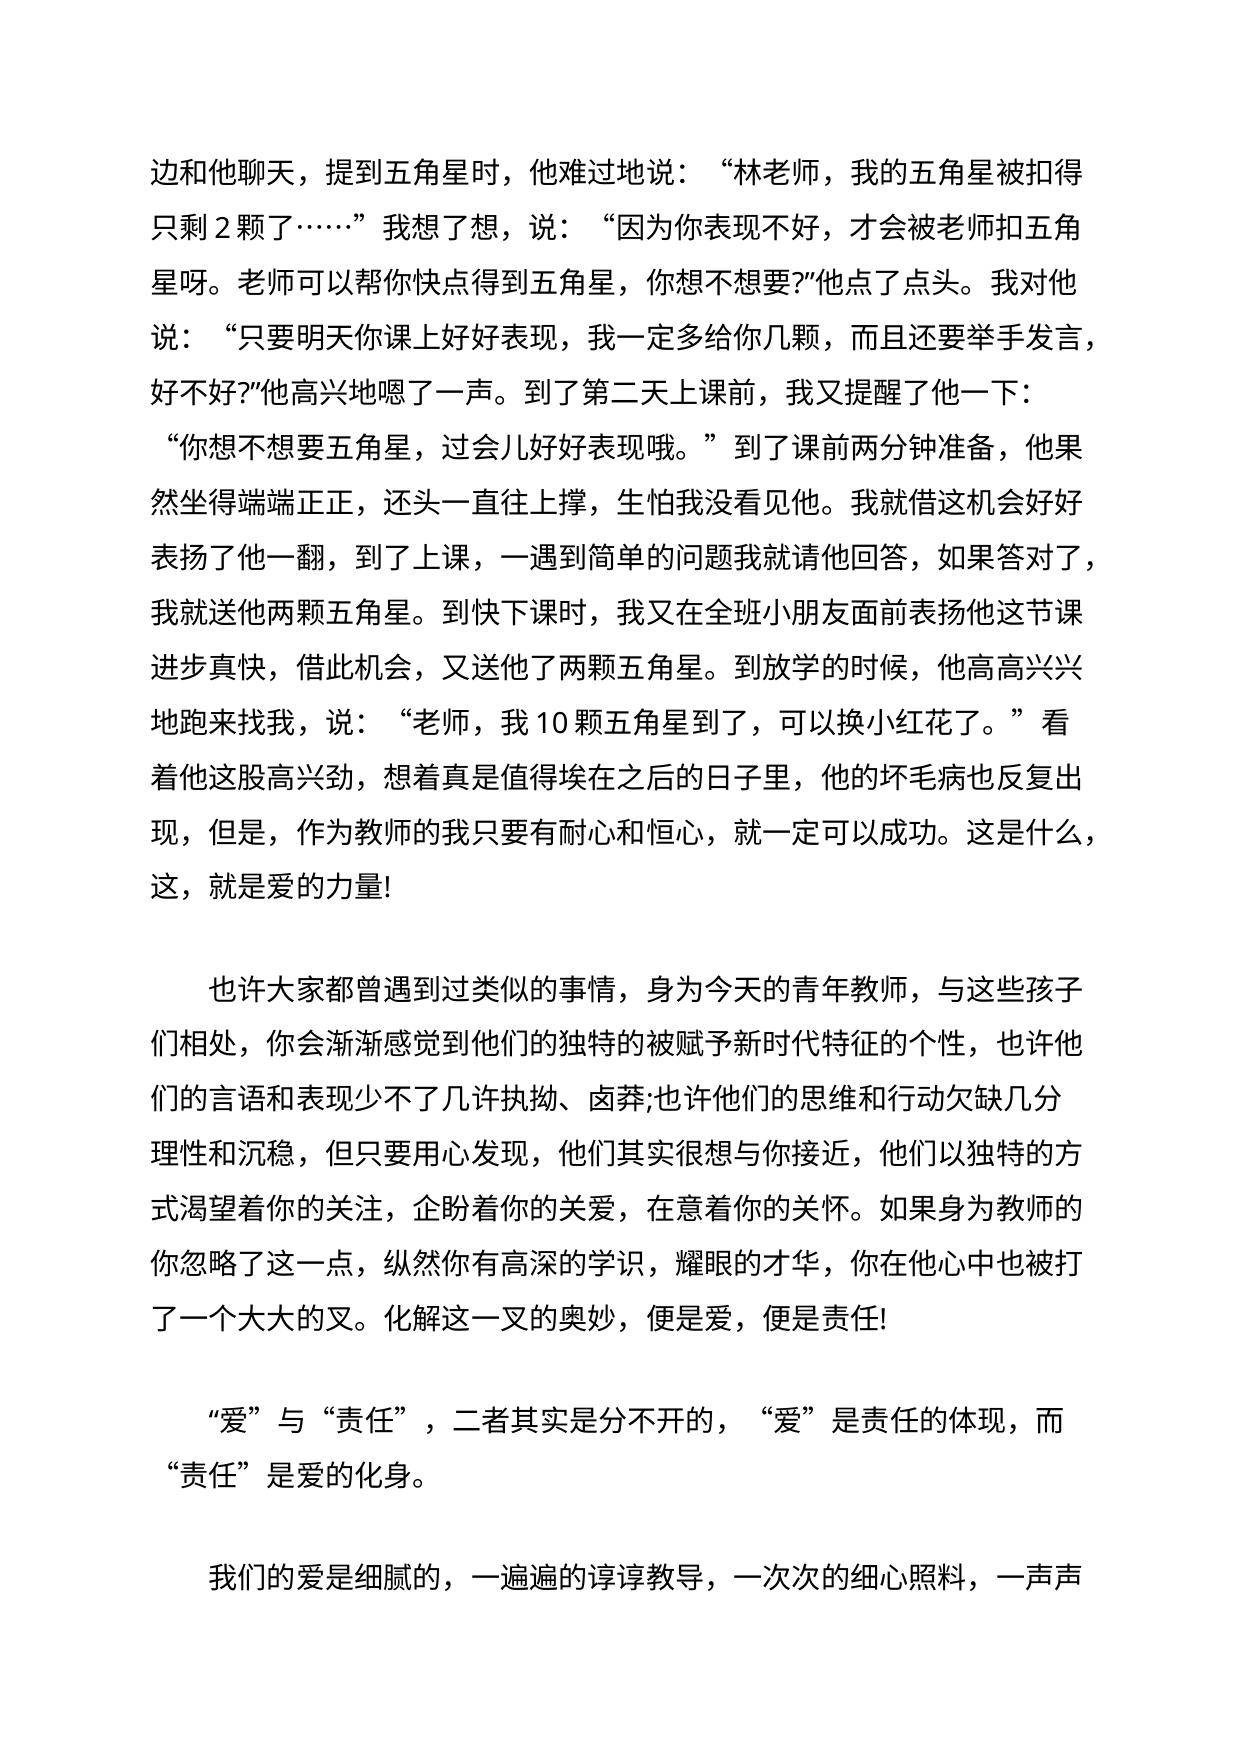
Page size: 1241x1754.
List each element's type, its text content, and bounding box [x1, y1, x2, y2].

text 也许大家都曾遇到过类似的事情，身为今天的青年教师，与这些孩子们相处，你会渐渐感觉到他们的独特的被赋予新时代特征的个性，也许他们的言语和表现少不了几许执拗、卤莽;也许他们的思维和行动欠缺几分理性和沉稳，但只要用心发现，他们其实很想与你接近，他们以独特的方式渴望着你的关注，企盼着你的关爱，在意着你的关怀。如果身为教师的你忽略了这一点，纵然你有高深的学识，耀眼的才华，你在他心中也被打了一个大大的叉。化解这一叉的奥妙，便是爱，便是责任! [150, 966, 1090, 1338]
text “爱”与“责任”，二者其实是分不开的，“爱”是责任的体现，而“责任”是爱的化身。 [150, 1397, 1090, 1495]
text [150, 1554, 1090, 1597]
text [150, 150, 1090, 906]
